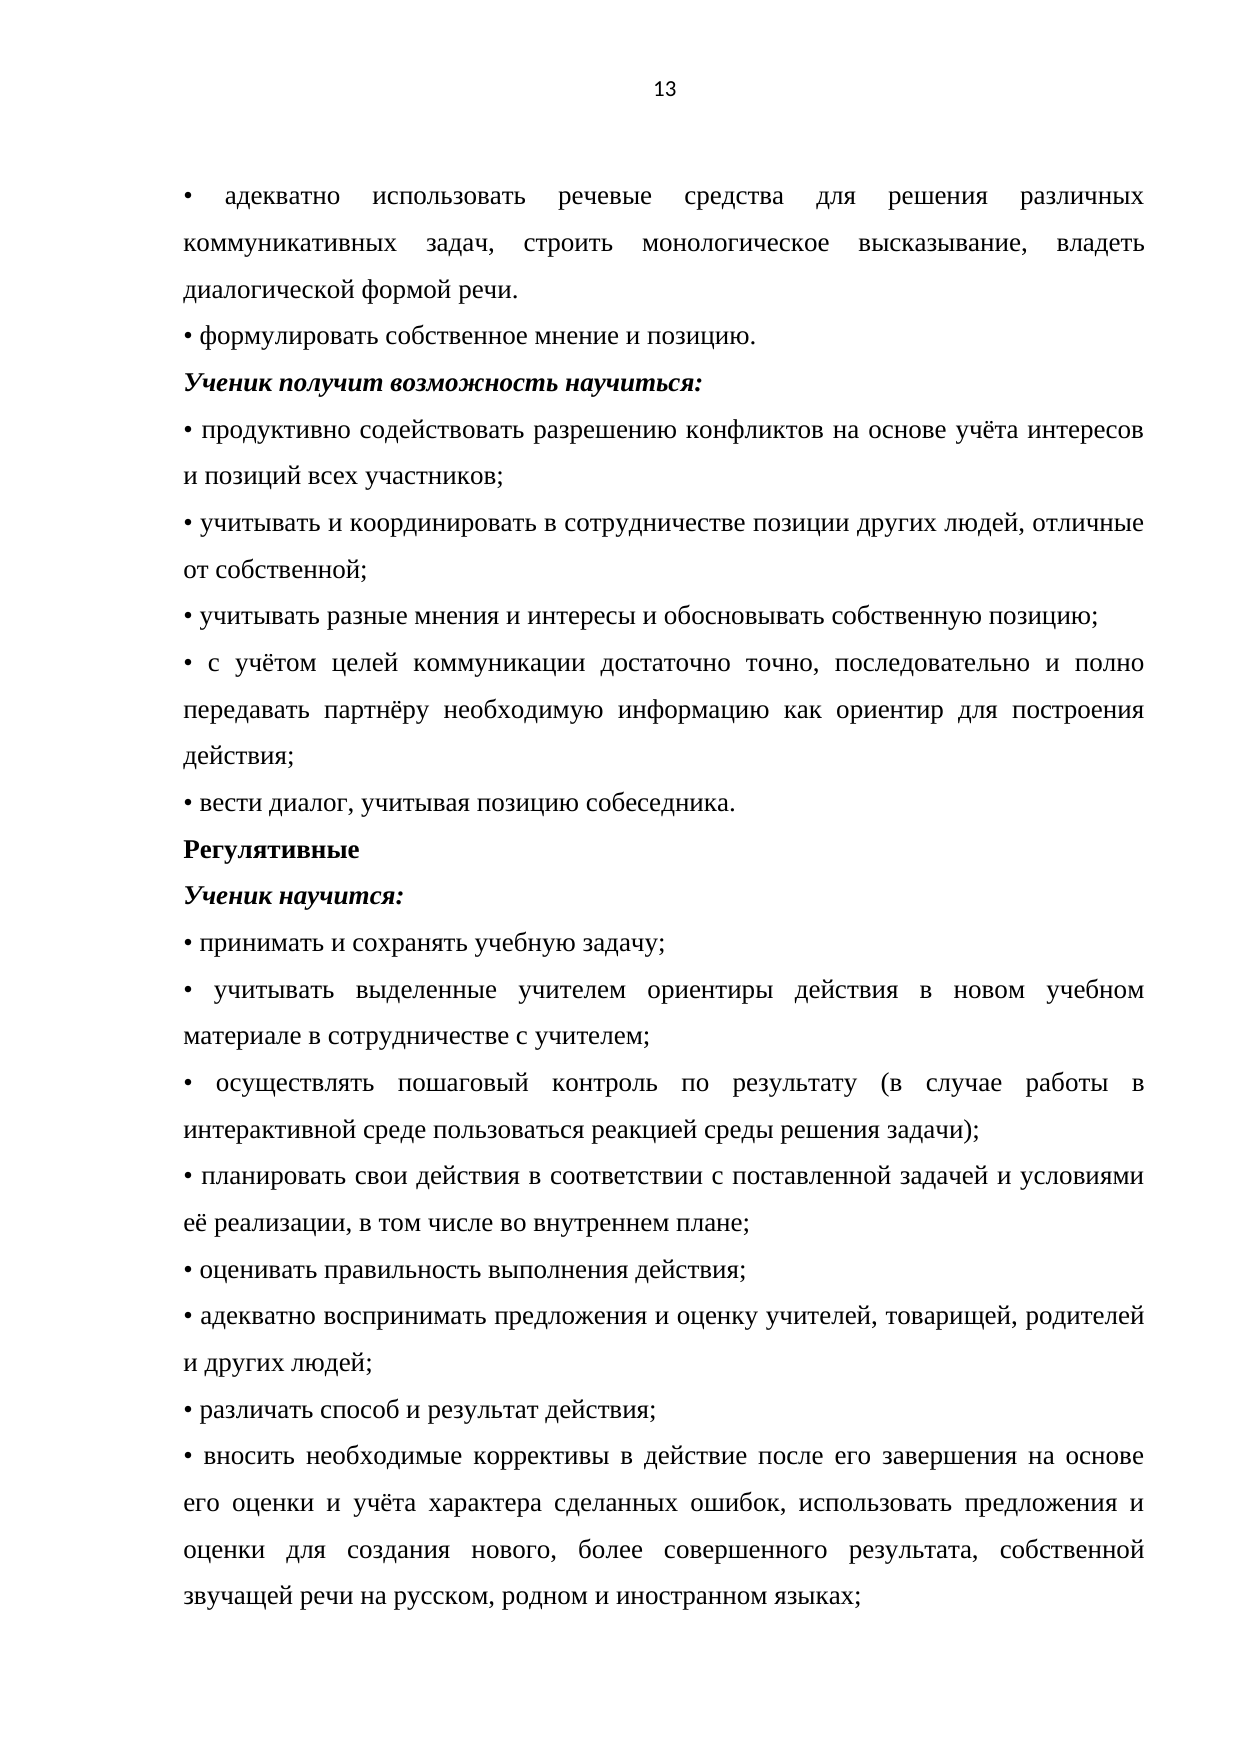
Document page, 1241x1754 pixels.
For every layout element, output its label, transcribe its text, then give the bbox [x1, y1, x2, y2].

text • вести диалог, учитывая позицию собеседника. [183, 786, 1146, 817]
text Ученик получит возможность научиться: [183, 366, 1146, 397]
text • с учётом целей коммуникации достаточно точно, последовательно и полно передавать партнёру необходимую информацию как ориентир для построения действия; [183, 646, 1146, 771]
text • вносить необходимые коррективы в действие после его завершения на основе его оценки и учёта характера сделанных ошибок, использовать предложения и оценки для создания нового, более совершенного результата, собственной звучащей речи на русском, родном и иностранном языках; [183, 1439, 1146, 1611]
text • различать способ и результат действия; [183, 1393, 1146, 1424]
text • планировать свои действия в соответствии с поставленной задачей и условиями её реализации, в том числе во внутреннем плане; [183, 1159, 1146, 1237]
text Ученик научится: [183, 879, 1146, 911]
text • адекватно воспринимать предложения и оценку учителей, товарищей, родителей и других людей; [183, 1299, 1146, 1377]
text • адекватно использовать речевые средства для решения различных коммуникативных задач, строить монологическое высказывание, владеть диалогической формой речи. [183, 179, 1146, 304]
text • формулировать собственное мнение и позицию. [183, 319, 1146, 351]
text • учитывать разные мнения и интересы и обосновывать собственную позицию; [183, 599, 1146, 631]
text • учитывать выделенные учителем ориентиры действия в новом учебном материале в сотрудничестве с учителем; [183, 973, 1146, 1051]
text • оценивать правильность выполнения действия; [183, 1253, 1146, 1284]
text • продуктивно содействовать разрешению конфликтов на основе учёта интересов и позиций всех участников; [183, 413, 1146, 491]
text • учитывать и координировать в сотрудничестве позиции других людей, отличные от собственной; [183, 506, 1146, 584]
text Регулятивные [183, 833, 1146, 864]
text • принимать и сохранять учебную задачу; [183, 926, 1146, 957]
text • осуществлять пошаговый контроль по результату (в случае работы в интерактивной среде пользоваться реакцией среды решения задачи); [183, 1066, 1146, 1144]
